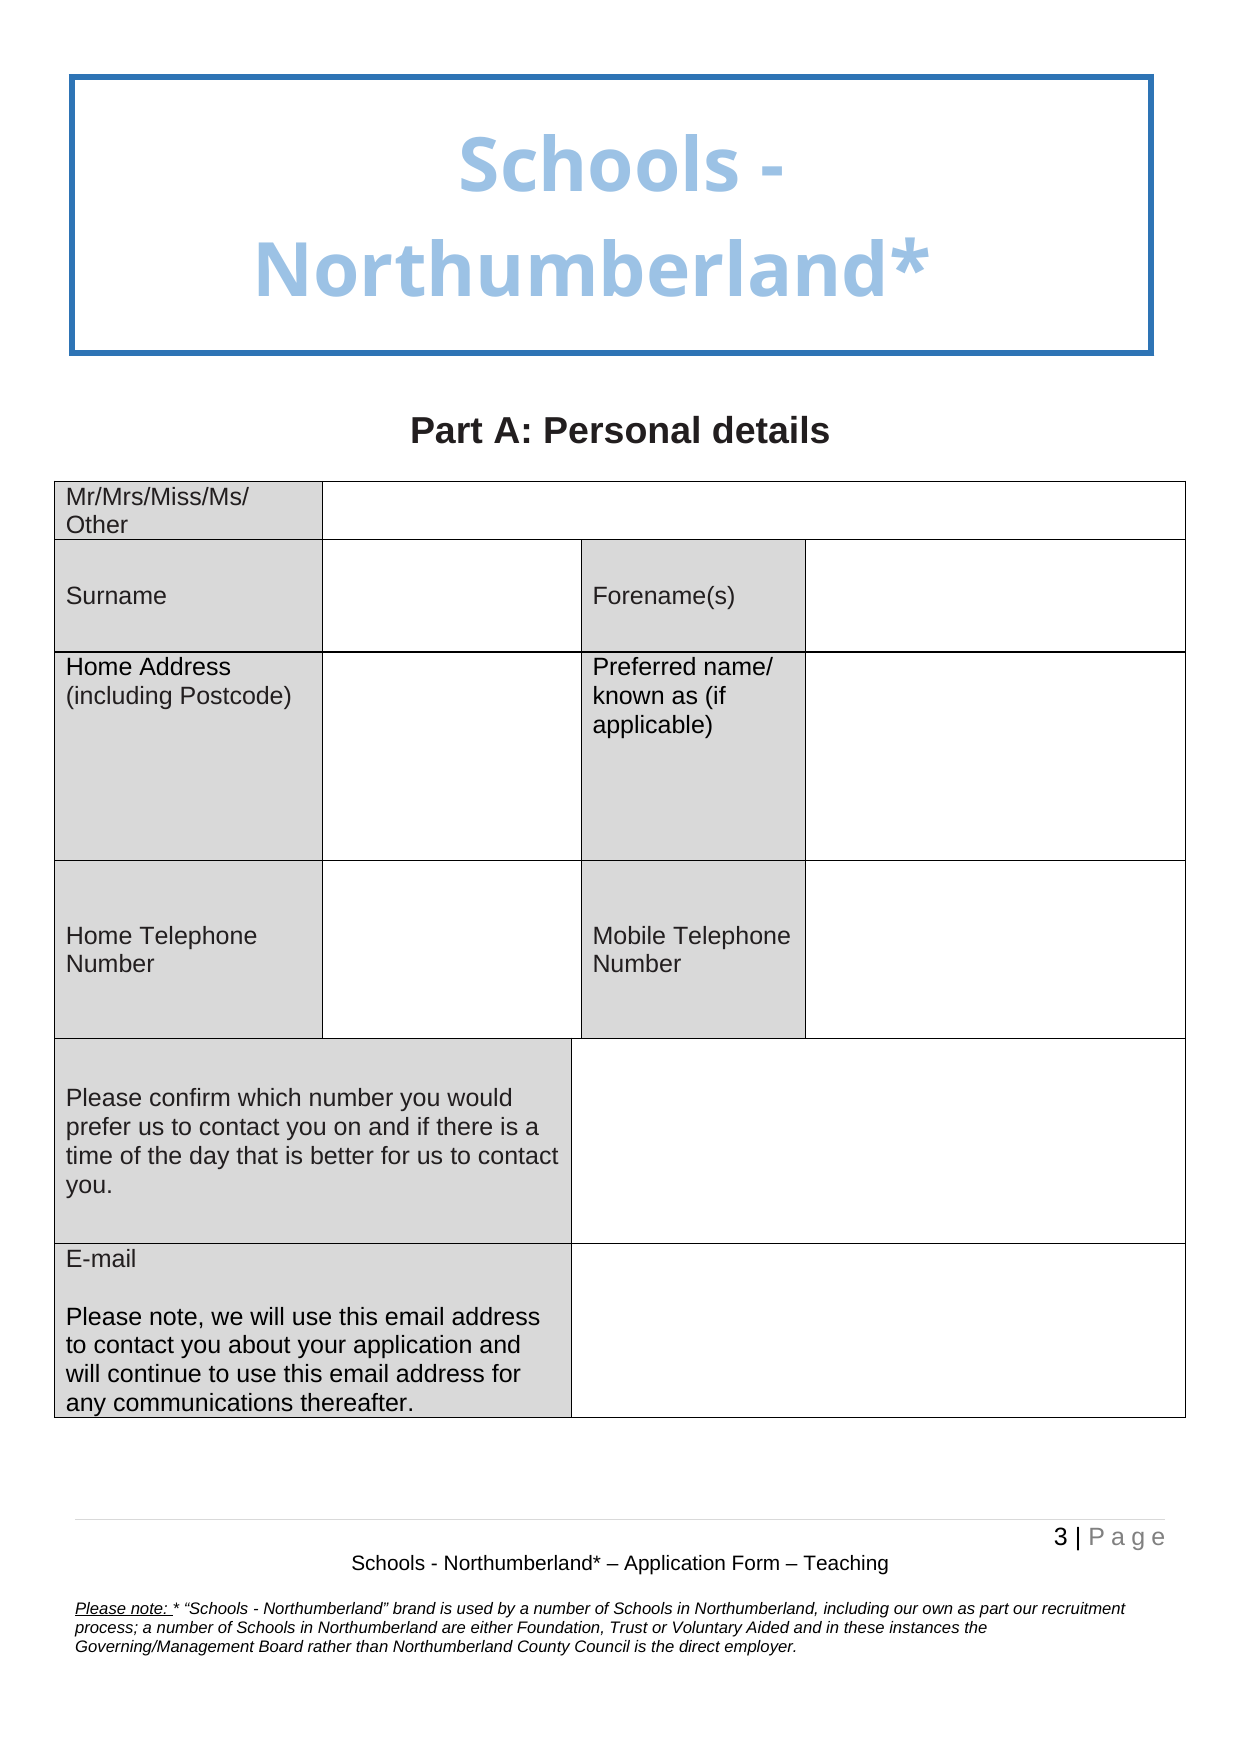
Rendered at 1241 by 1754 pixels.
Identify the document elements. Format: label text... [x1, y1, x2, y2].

table_cell Forename(s) [582, 540, 805, 651]
table_cell [806, 653, 1185, 860]
table_cell E-mail Please note, we will use this email address to contact you about your application and will continue to use this email address for any communications thereafter. [55, 1244, 571, 1417]
text Part A: Personal details [75, 409, 1165, 452]
table_cell [806, 540, 1185, 651]
table_cell Home Address (including Postcode) [55, 653, 322, 860]
table_cell Mobile Telephone Number [582, 861, 805, 1038]
table_cell [572, 1039, 1185, 1243]
table_cell [806, 861, 1185, 1038]
table_cell [572, 1244, 1185, 1417]
table_cell [323, 653, 581, 860]
table_header Mr/Mrs/Miss/Ms/Other [55, 482, 322, 539]
table_cell Preferred name/ known as (if applicable) [582, 653, 805, 860]
table_cell [323, 540, 581, 651]
table_cell Surname [55, 540, 322, 651]
table_cell Home Telephone Number [55, 861, 322, 1038]
table_cell [323, 861, 581, 1038]
table_header [323, 482, 1185, 539]
table_cell Please confirm which number you would prefer us to contact you on and if there is a time of the day that is better for us to contact you. [55, 1039, 571, 1243]
